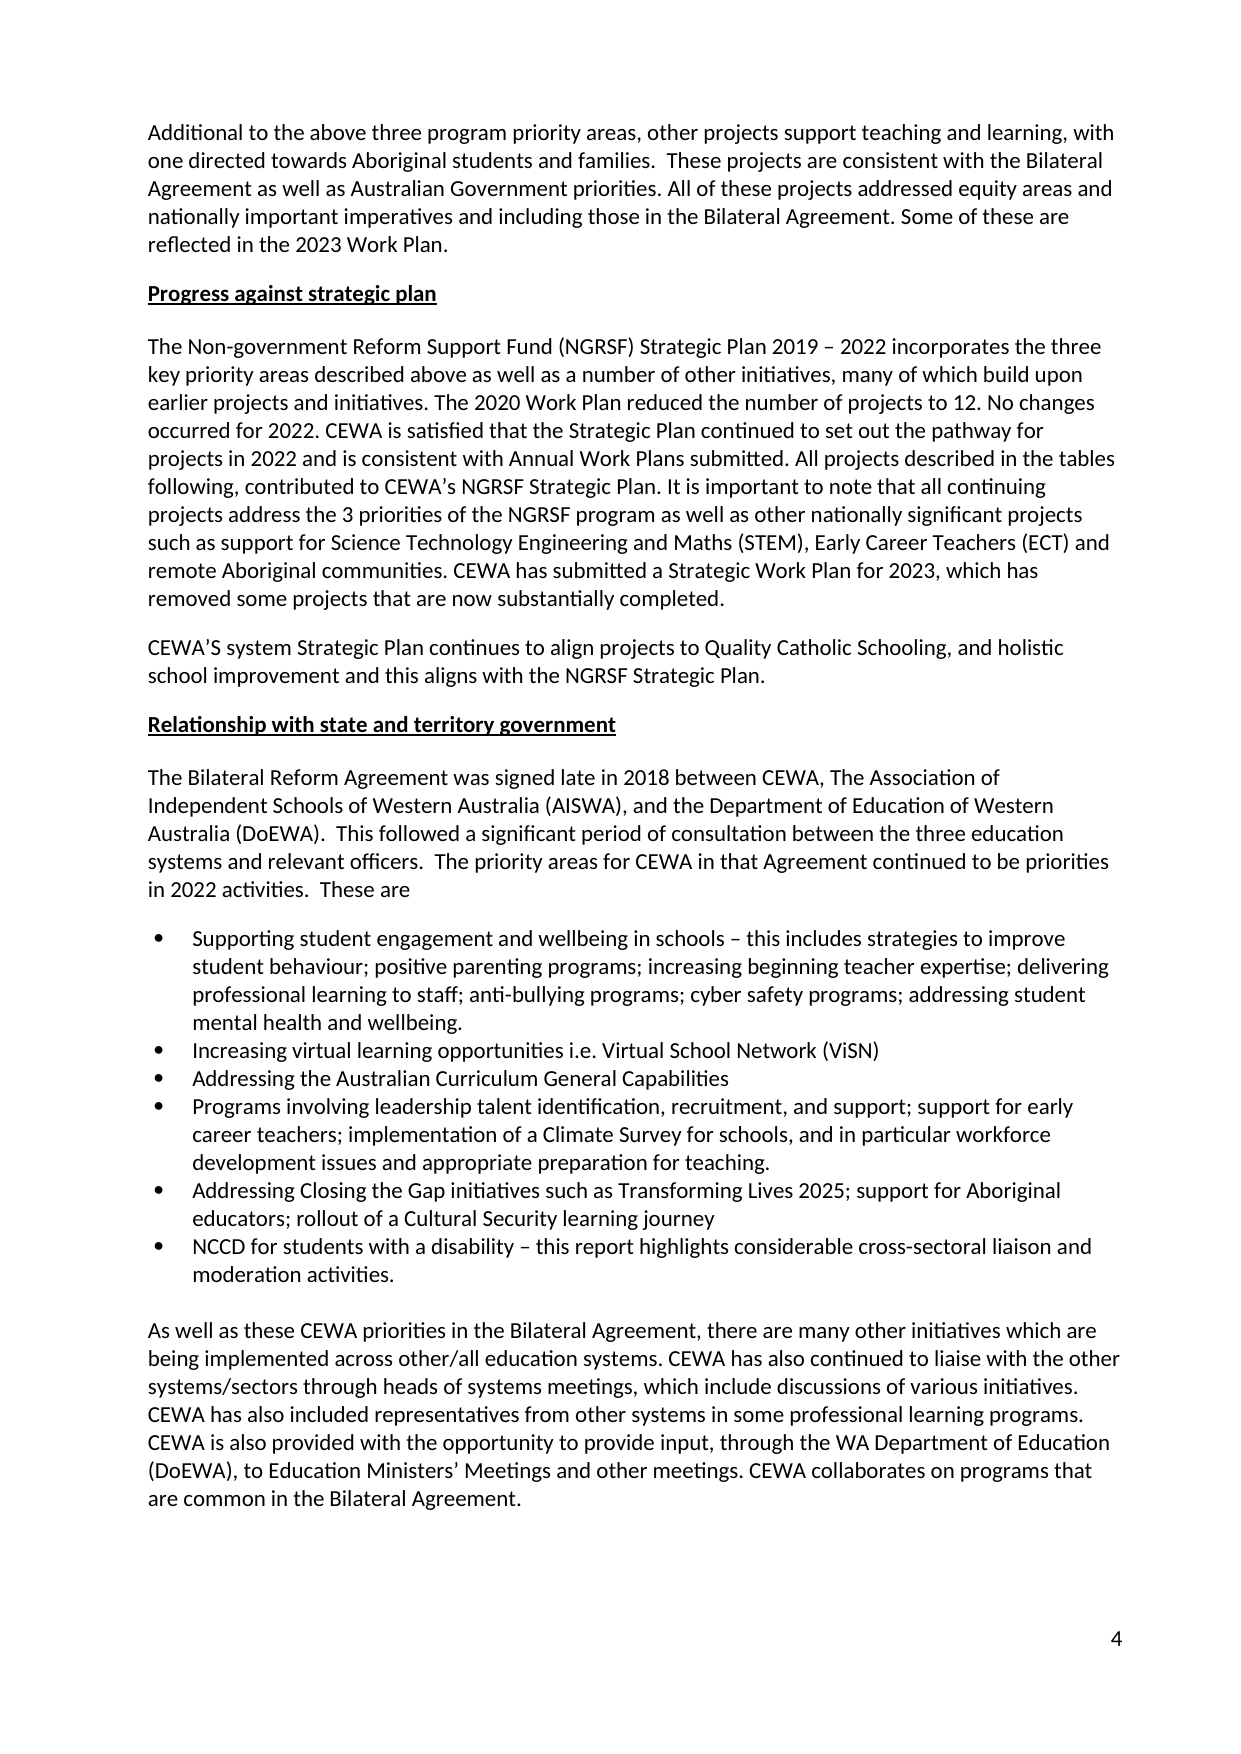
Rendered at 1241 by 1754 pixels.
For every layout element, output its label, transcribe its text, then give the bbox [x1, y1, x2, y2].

text The Bilateral Reform Agreement was signed late in 2018 between CEWA, The Association of Independent Schools of Western Australia (AISWA), and the Department of Education of Western Australia (DoEWA). This followed a significant period of consultation between the three education systems and relevant officers. The priority areas for CEWA in that Agreement continued to be priorities in 2022 activities. These are [148, 763, 1122, 903]
text Additional to the above three program priority areas, other projects support teaching and learning, with one directed towards Aboriginal students and families. These projects are consistent with the Bilateral Agreement as well as Australian Government priorities. All of these projects addressed equity areas and nationally important imperatives and including those in the Bilateral Agreement. Some of these are reflected in the 2023 Work Plan. [148, 118, 1122, 258]
list Addressing the Australian Curriculum General Capabilities [154, 1064, 1122, 1092]
list Programs involving leadership talent identification, recruitment, and support; support for early career teachers; implementation of a Climate Survey for schools, and in particular workforce development issues and appropriate preparation for teaching. [154, 1092, 1122, 1176]
text Relationship with state and territory government [148, 710, 1122, 738]
text CEWA’S system Strategic Plan continues to align projects to Quality Catholic Schooling, and holistic school improvement and this aligns with the NGRSF Strategic Plan. [148, 633, 1122, 689]
text The Non-government Reform Support Fund (NGRSF) Strategic Plan 2019 – 2022 incorporates the three key priority areas described above as well as a number of other initiatives, many of which build upon earlier projects and initiatives. The 2020 Work Plan reduced the number of projects to 12. No changes occurred for 2022. CEWA is satisfied that the Strategic Plan continued to set out the pathway for projects in 2022 and is consistent with Annual Work Plans submitted. All projects described in the tables following, contributed to CEWA’s NGRSF Strategic Plan. It is important to note that all continuing projects address the 3 priorities of the NGRSF program as well as other nationally significant projects such as support for Science Technology Engineering and Maths (STEM), Early Career Teachers (ECT) and remote Aboriginal communities. CEWA has submitted a Strategic Work Plan for 2023, which has removed some projects that are now substantially completed. [148, 332, 1122, 612]
list NCCD for students with a disability – this report highlights considerable cross-sectoral liaison and moderation activities. [154, 1232, 1122, 1288]
list Increasing virtual learning opportunities i.e. Virtual School Network (ViSN) [154, 1036, 1122, 1064]
text As well as these CEWA priorities in the Bilateral Agreement, there are many other initiatives which are being implemented across other/all education systems. CEWA has also continued to liaise with the other systems/sectors through heads of systems meetings, which include discussions of various initiatives. CEWA has also included representatives from other systems in some professional learning programs. CEWA is also provided with the opportunity to provide input, through the WA Department of Education (DoEWA), to Education Ministers’ Meetings and other meetings. CEWA collaborates on programs that are common in the Bilateral Agreement. [148, 1316, 1122, 1512]
list Supporting student engagement and wellbeing in schools – this includes strategies to improve student behaviour; positive parenting programs; increasing beginning teacher expertise; delivering professional learning to staff; anti-bullying programs; cyber safety programs; addressing student mental health and wellbeing. [154, 924, 1122, 1036]
list Addressing Closing the Gap initiatives such as Transforming Lives 2025; support for Aboriginal educators; rollout of a Cultural Security learning journey [154, 1176, 1122, 1232]
text Progress against strategic plan [148, 279, 1122, 307]
